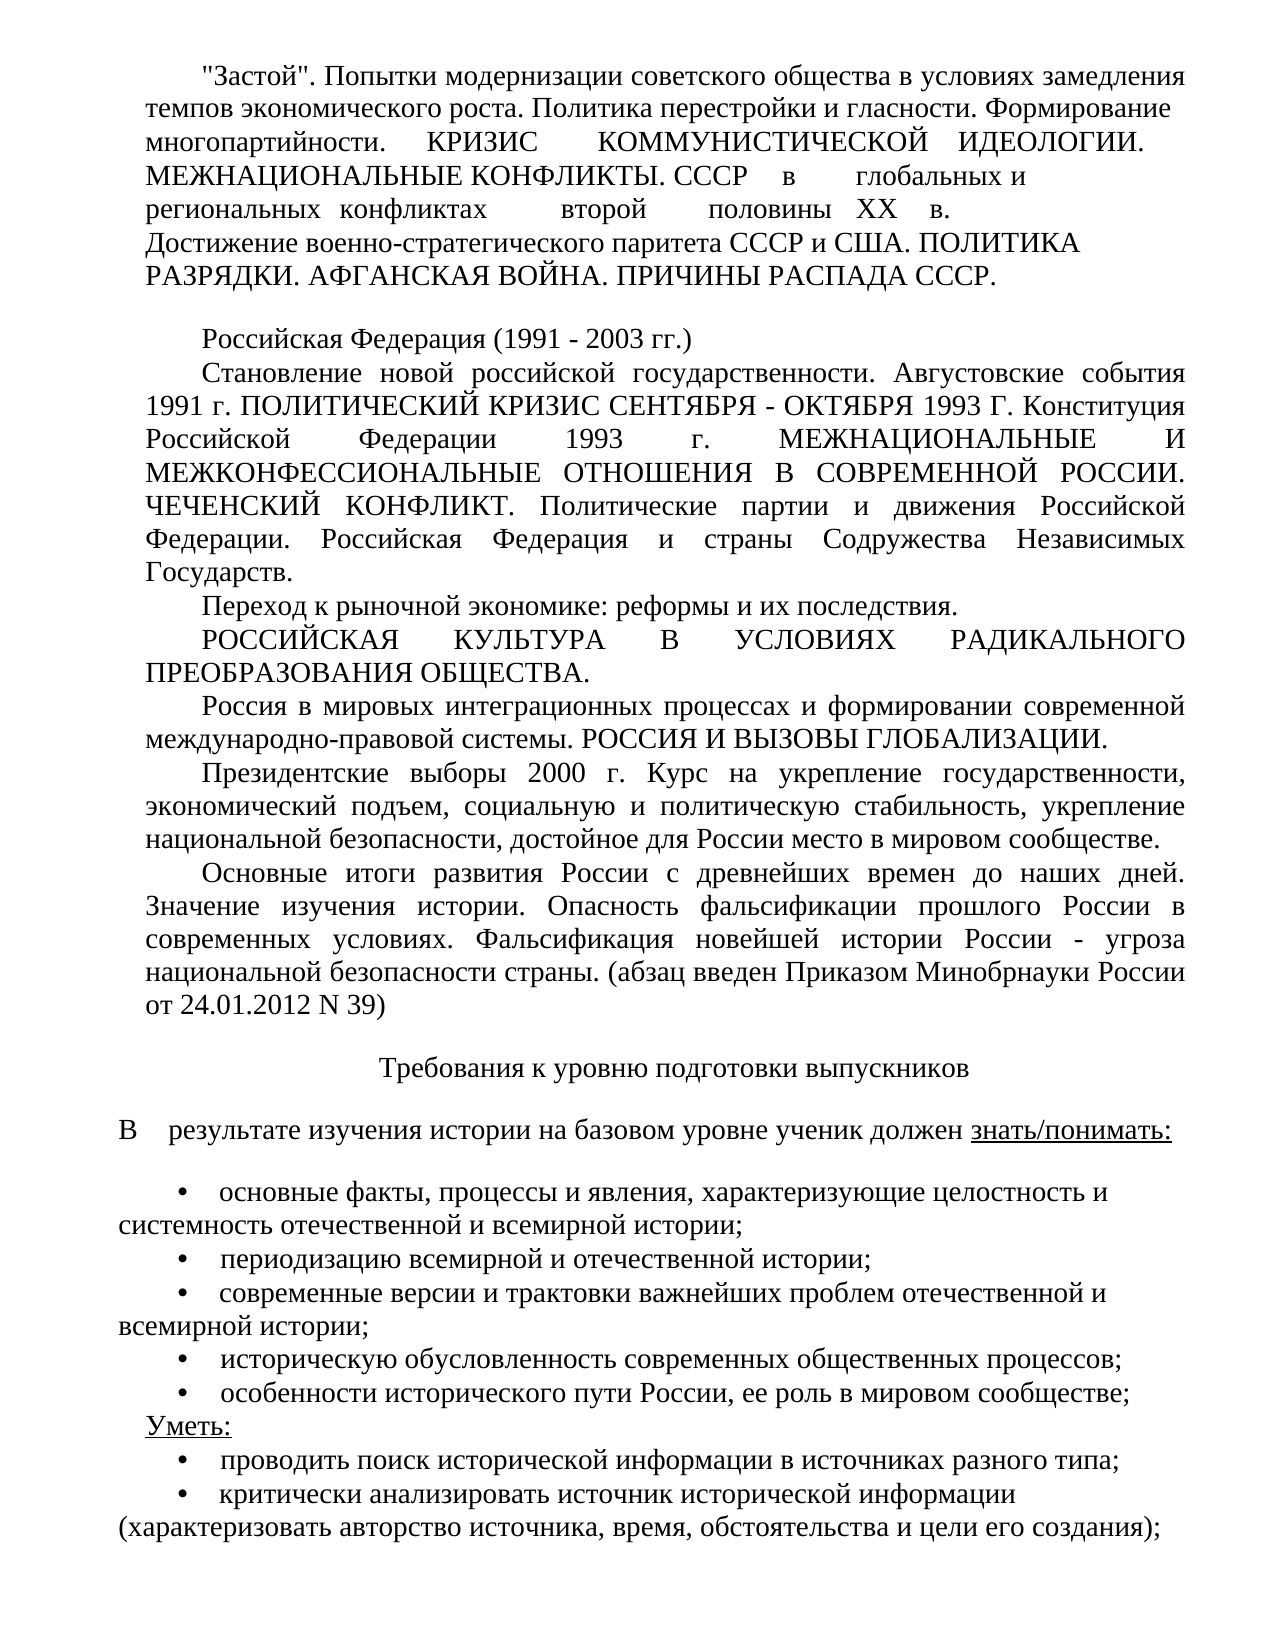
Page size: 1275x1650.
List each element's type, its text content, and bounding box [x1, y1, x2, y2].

text МЕЖНАЦИОНАЛЬНЫЕ КОНФЛИКТЫ. СССР в глобальных и региональных конфликтах второй половины XX в. [145, 158, 1186, 225]
text Переход к рыночной экономике: реформы и их последствия. [201, 588, 1186, 622]
text Основные итоги развития России с древнейших времен до наших дней. Значение изучения истории. Опасность фальсификации прошлого России в современных условиях. Фальсификация новейшей истории России - угроза национальной безопасности страны. (абзац введен Приказом Минобрнауки России от 24.01.2012 N 39) [145, 856, 1186, 1021]
text Российская Федерация (1991 - 2003 гг.) [201, 321, 1186, 354]
list критически анализировать источник исторической информации (характеризовать авторство источника, время, обстоятельства и цели его создания); [118, 1477, 1186, 1542]
text РОССИЙСКАЯ КУЛЬТУРА В УСЛОВИЯХ РАДИКАЛЬНОГО ПРЕОБРАЗОВАНИЯ ОБЩЕСТВА. [145, 623, 1186, 688]
text многопартийности. КРИЗИС КОММУНИСТИЧЕСКОЙ ИДЕОЛОГИИ. [145, 124, 1186, 158]
text Россия в мировых интеграционных процессах и формировании современной международно-правовой системы. РОССИЯ И ВЫЗОВЫ ГЛОБАЛИЗАЦИИ. [145, 690, 1186, 755]
list основные факты, процессы и явления, характеризующие целостность и системность отечественной и всемирной истории; [118, 1176, 1186, 1241]
list проводить поиск исторической информации в источниках разного типа; [118, 1442, 1186, 1476]
text Президентские выборы 2000 г. Курс на укрепление государственности, экономический подъем, социальную и политическую стабильность, укрепление национальной безопасности, достойное для России место в мировом сообществе. [145, 756, 1186, 855]
list результате изучения истории на базовом уровне ученик должен знать/понимать: [118, 1112, 1186, 1146]
list историческую обусловленность современных общественных процессов; [118, 1341, 1186, 1375]
list периодизацию всемирной и отечественной истории; [118, 1241, 1186, 1275]
text Становление новой российской государственности. Августовские события 1991 г. ПОЛИТИЧЕСКИЙ КРИЗИС СЕНТЯБРЯ - ОКТЯБРЯ 1993 Г. Конституция Российской Федерации 1993 г. МЕЖНАЦИОНАЛЬНЫЕ И МЕЖКОНФЕССИОНАЛЬНЫЕ ОТНОШЕНИЯ В СОВРЕМЕННОЙ РОССИИ. ЧЕЧЕНСКИЙ КОНФЛИКТ. Политические партии и движения Российской Федерации. Российская Федерация и страны Содружества Независимых Государств. [145, 356, 1186, 588]
text Требования к уровню подготовки выпускников [378, 1050, 1186, 1083]
text Достижение военно-стратегического паритета СССР и США. ПОЛИТИКА РАЗРЯДКИ. АФГАНСКАЯ ВОЙНА. ПРИЧИНЫ РАСПАДА СССР. [145, 225, 1186, 292]
text "Застой". Попытки модернизации советского общества в условиях замедления темпов экономического роста. Политика перестройки и гласности. Формирование [145, 59, 1186, 124]
text Уметь: [145, 1409, 1186, 1442]
list современные версии и трактовки важнейших проблем отечественной и всемирной истории; [118, 1276, 1186, 1341]
list особенности исторического пути России, ее роль в мировом сообществе; [118, 1375, 1186, 1409]
